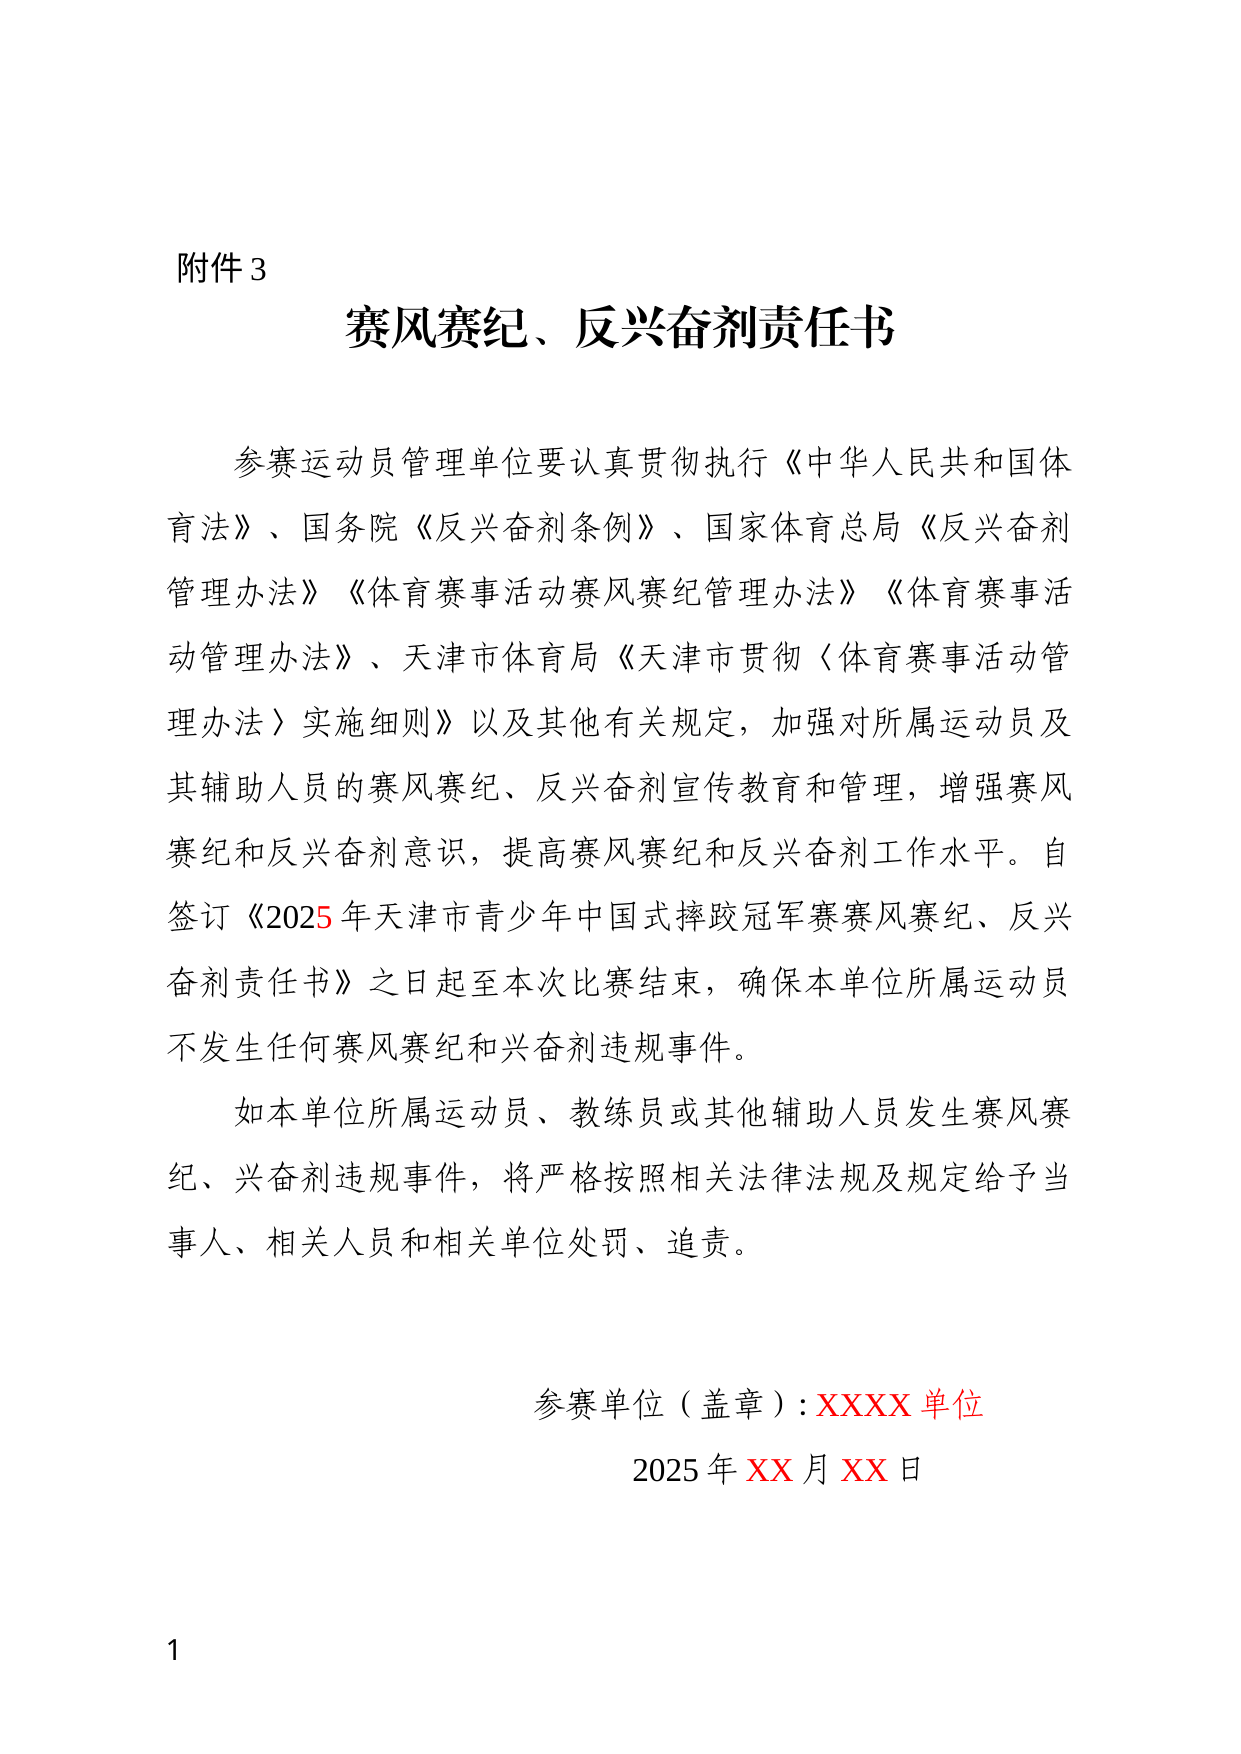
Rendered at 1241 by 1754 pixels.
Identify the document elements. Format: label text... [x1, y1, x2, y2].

text 2025年XX月XX日 [165, 1435, 1075, 1500]
text 参赛运动员管理单位要认真贯彻执行《中华人民共和国体育法》、国务院《反兴奋剂条例》、国家体育总局《反兴奋剂管理办法》《体育赛事活动赛风赛纪管理办法》《体育赛事活动管理办法》、天津市体育局《天津市贯彻〈体育赛事活动管理办法〉实施细则》以及其他有关规定，加强对所属运动员及其辅助人员的赛风赛纪、反兴奋剂宣传教育和管理，增强赛风赛纪和反兴奋剂意识，提高赛风赛纪和反兴奋剂工作水平。自签订《2025年天津市青少年中国式摔跤冠军赛赛风赛纪、反兴奋剂责任书》之日起至本次比赛结束，确保本单位所属运动员不发生任何赛风赛纪和兴奋剂违规事件。 [165, 428, 1075, 1078]
text 参赛单位（盖章）:XXXX单位 [165, 1370, 1075, 1435]
text 赛风赛纪、反兴奋剂责任书 [165, 298, 1075, 363]
text 附件3 [177, 233, 1075, 298]
text 如本单位所属运动员、教练员或其他辅助人员发生赛风赛纪、兴奋剂违规事件，将严格按照相关法律法规及规定给予当事人、相关人员和相关单位处罚、追责。 [165, 1078, 1075, 1273]
